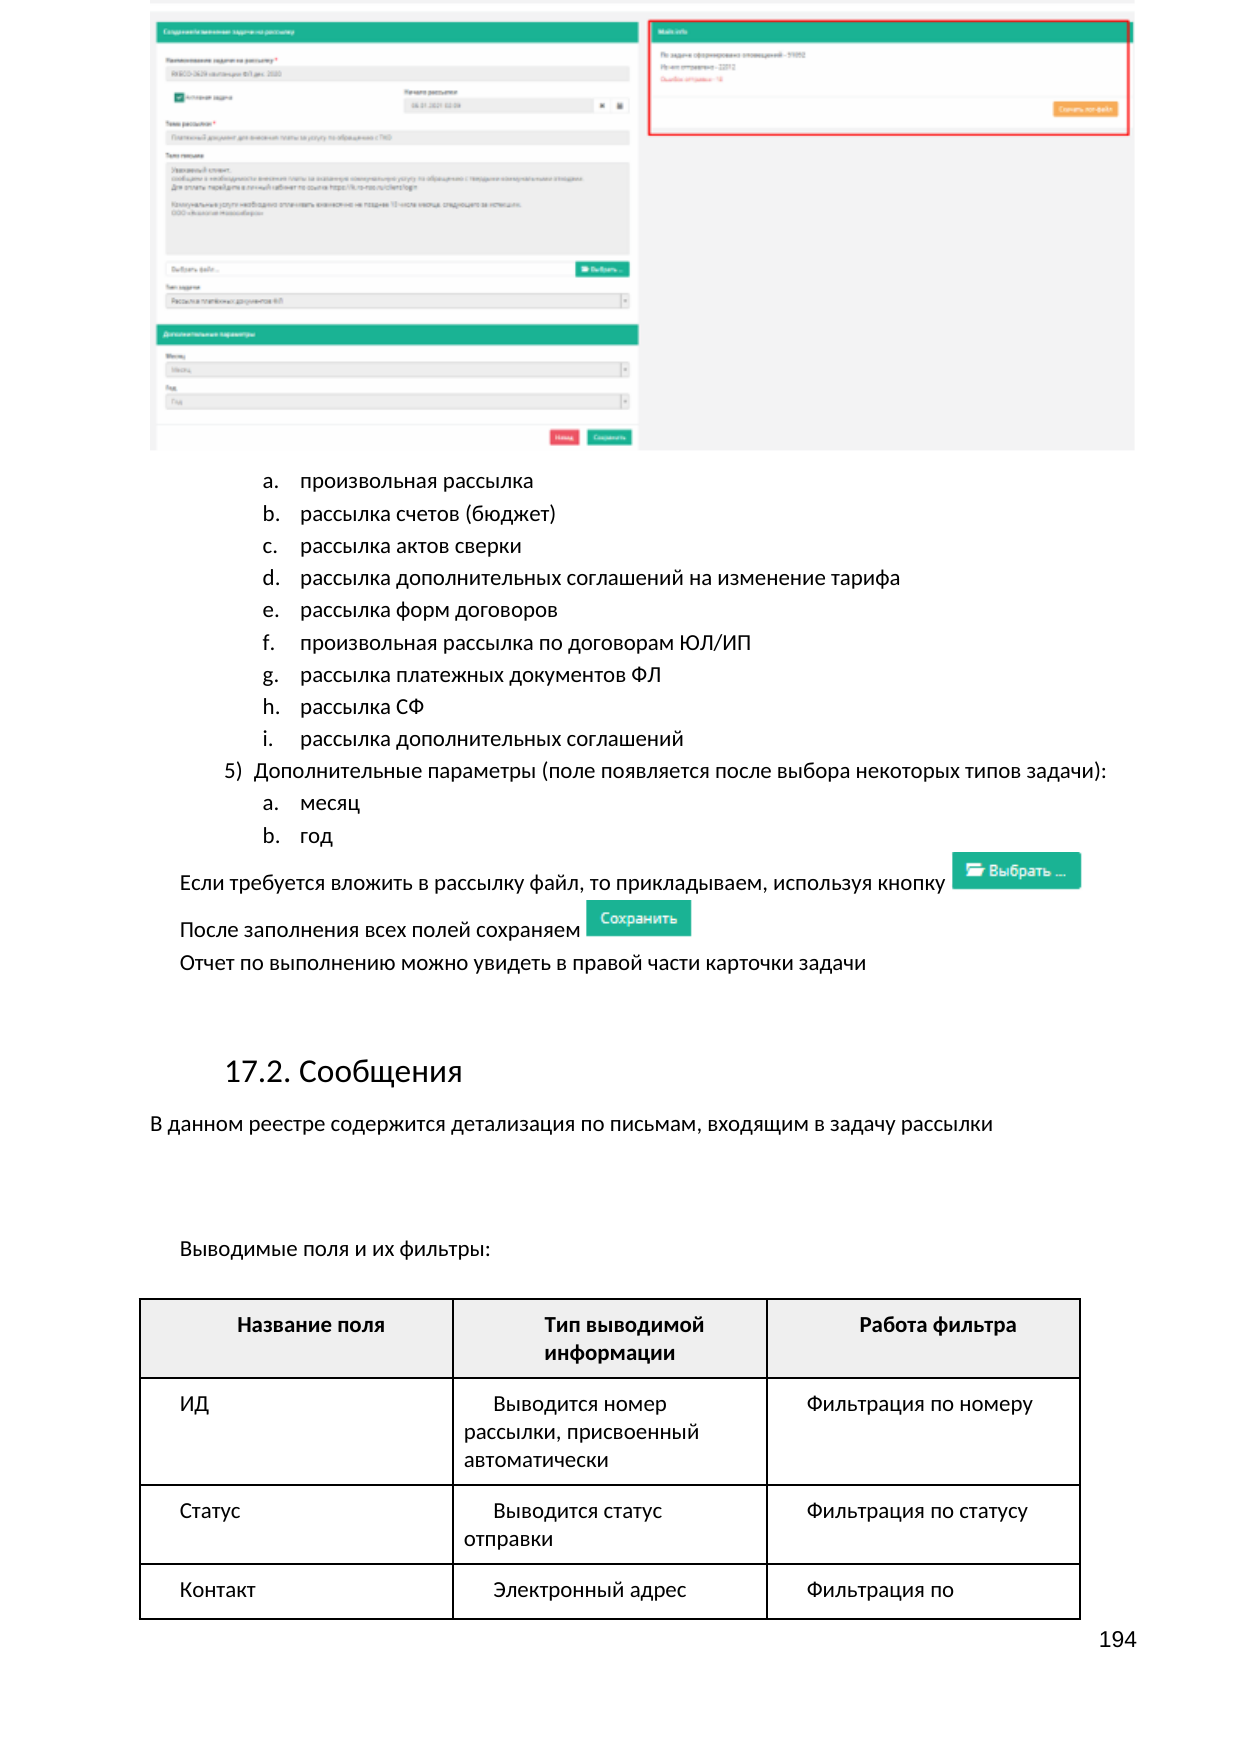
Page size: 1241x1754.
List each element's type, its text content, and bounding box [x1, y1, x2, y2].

list рассылка дополнительных соглашений на изменение тарифа [262, 563, 1137, 591]
list рассылка форм договоров [262, 595, 1137, 623]
list год [262, 821, 1137, 849]
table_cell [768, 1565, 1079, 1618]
text Отчет по выполнению можно увидеть в правой части карточки задачи [150, 948, 1137, 976]
text Выводимые поля и их фильтры: [150, 1234, 1137, 1262]
list рассылка актов сверки [262, 531, 1137, 559]
list рассылка дополнительных соглашений [262, 724, 1137, 752]
list рассылка СФ [262, 692, 1137, 720]
text После заполнения всех полей сохраняем [150, 900, 1137, 943]
list месяц [262, 788, 1137, 817]
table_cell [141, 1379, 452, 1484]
text В данном реестре содержится детализация по письмам, входящим в задачу рассылки [150, 1109, 1137, 1137]
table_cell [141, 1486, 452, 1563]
picture [150, 0, 1138, 463]
picture [951, 852, 1083, 891]
picture [586, 900, 693, 938]
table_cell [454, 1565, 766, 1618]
list Дополнительные параметры (поле появляется после выбора некоторых типов задачи): [224, 756, 1137, 784]
text Если требуется вложить в рассылку файл, то прикладываем, используя кнопку [150, 853, 1137, 896]
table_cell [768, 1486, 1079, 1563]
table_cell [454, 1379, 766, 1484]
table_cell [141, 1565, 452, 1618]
subtitle Сообщения [224, 1049, 1137, 1090]
list рассылка счетов (бюджет) [262, 499, 1137, 527]
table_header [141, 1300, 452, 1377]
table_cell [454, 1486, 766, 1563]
list произвольная рассылка по договорам ЮЛ/ИП [262, 628, 1137, 656]
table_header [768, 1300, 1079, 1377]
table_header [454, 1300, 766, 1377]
list произвольная рассылка [262, 463, 1137, 495]
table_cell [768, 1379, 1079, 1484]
list рассылка платежных документов ФЛ [262, 660, 1137, 688]
